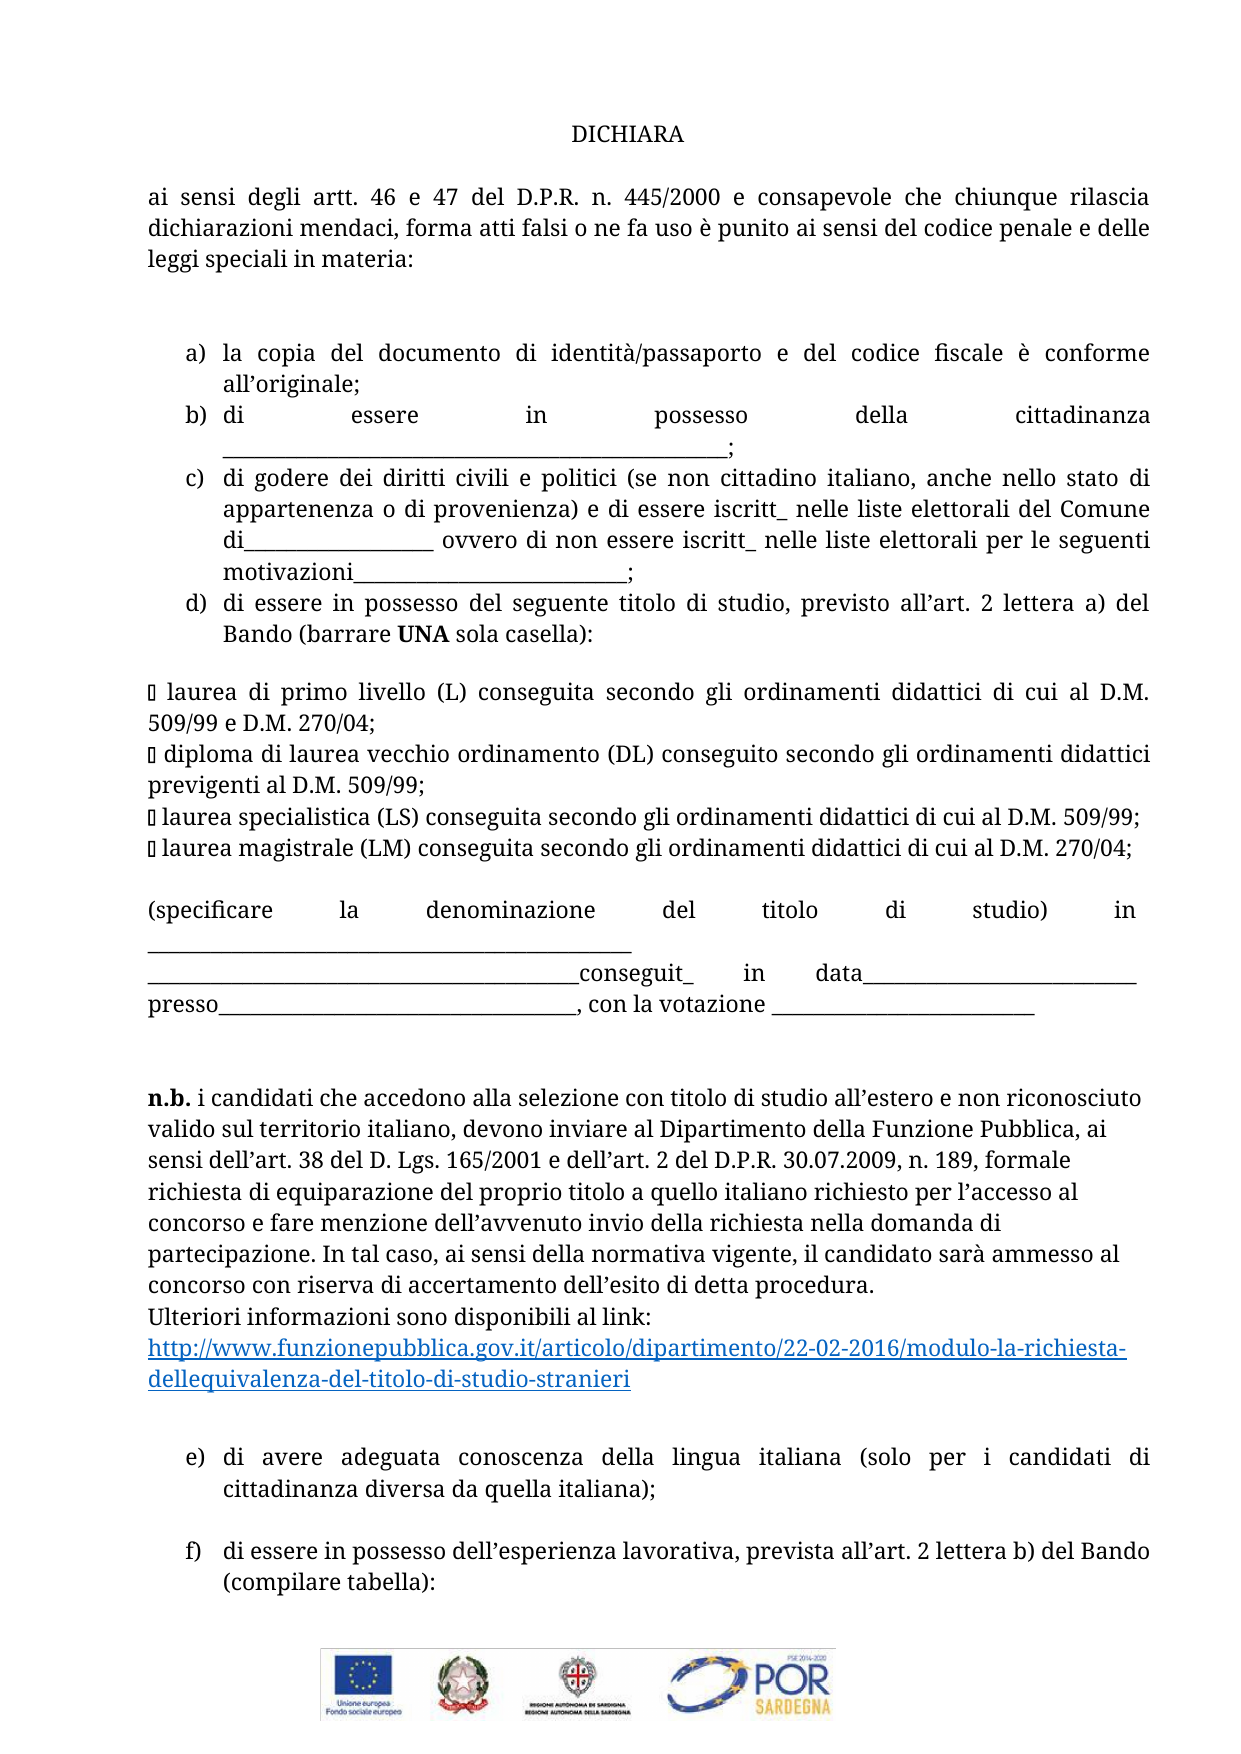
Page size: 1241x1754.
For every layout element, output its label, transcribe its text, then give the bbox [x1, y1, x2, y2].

picture [320, 1648, 836, 1721]
text Ulteriori informazioni sono disponibili al link: http://www.funzionepubblica.gov.it/articolo/dipartimento/22-02-2016/modulo-la-richiesta-dellequivalenza-del-titolo-di-studio-stranieri [148, 1301, 1152, 1394]
text (specificare la denominazione del titolo di studio) in ______________________________________________ [148, 894, 1137, 957]
list di essere in possesso del seguente titolo di studio, previsto all’art. 2 lettera a) del Bando (barrare UNA sola casella): [185, 587, 1152, 649]
list di essere in possesso dell’esperienza lavorativa, prevista all’art. 2 lettera b) del Bando (compilare tabella): [185, 1535, 1152, 1598]
text laurea magistrale (LM) conseguita secondo gli ordinamenti didattici di cui al D.M. 270/04; [148, 832, 1152, 863]
list di avere adeguata conoscenza della lingua italiana (solo per i candidati di cittadinanza diversa da quella italiana); [185, 1441, 1152, 1504]
list di essere in possesso della cittadinanza ________________________________________________; [185, 399, 1152, 462]
list di godere dei diritti civili e politici (se non cittadino italiano, anche nello stato di appartenenza o di provenienza) e di essere iscritt_ nelle liste elettorali del Comune di__________________ ovvero di non essere iscritt_ nelle liste elettorali per le seguenti motivazioni__________________________; [185, 462, 1152, 587]
text n.b. i candidati che accedono alla selezione con titolo di studio all’estero e non riconosciuto valido sul territorio italiano, devono inviare al Dipartimento della Funzione Pubblica, ai sensi dell’art. 38 del D. Lgs. 165/2001 e dell’art. 2 del D.P.R. 30.07.2009, n. 189, formale richiesta di equiparazione del proprio titolo a quello italiano richiesto per l’accesso al concorso e fare menzione dell’avvenuto invio della richiesta nella domanda di partecipazione. In tal caso, ai sensi della normativa vigente, il candidato sarà ammesso al concorso con riserva di accertamento dell’esito di detta procedura. [148, 1082, 1152, 1301]
text laurea specialistica (LS) conseguita secondo gli ordinamenti didattici di cui al D.M. 509/99; [148, 801, 1152, 832]
text laurea di primo livello (L) conseguita secondo gli ordinamenti didattici di cui al D.M. 509/99 e D.M. 270/04; [148, 676, 1152, 738]
text ai sensi degli artt. 46 e 47 del D.P.R. n. 445/2000 e consapevole che chiunque rilascia dichiarazioni mendaci, forma atti falsi o ne fa uso è punito ai sensi del codice penale e delle leggi speciali in materia: [148, 181, 1152, 274]
text _________________________________________conseguit_ in data__________________________ presso__________________________________, con la votazione _________________________ [148, 957, 1137, 1019]
text DICHIARA [118, 118, 1137, 149]
list la copia del documento di identità/passaporto e del codice fiscale è conforme all’originale; [185, 337, 1152, 399]
text diploma di laurea vecchio ordinamento (DL) conseguito secondo gli ordinamenti didattici previgenti al D.M. 509/99; [148, 738, 1152, 801]
